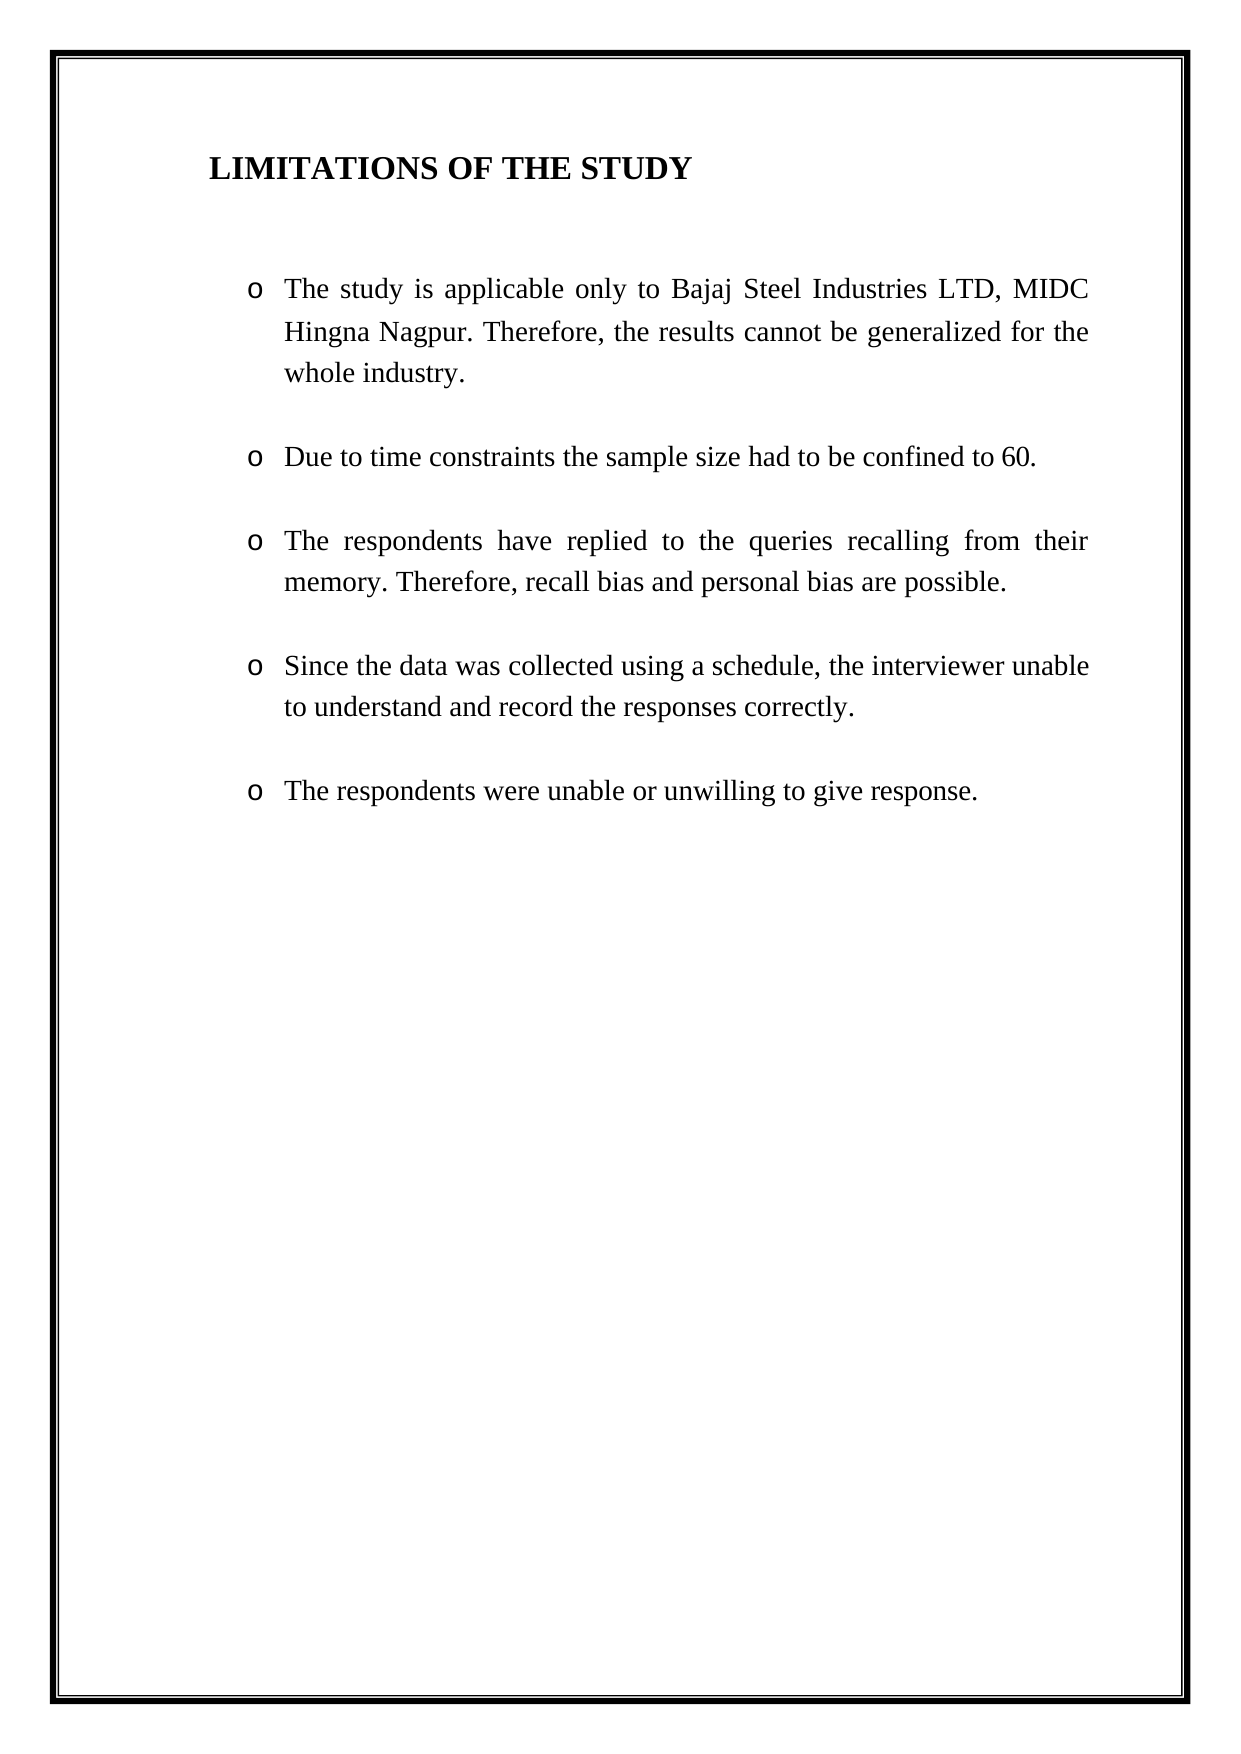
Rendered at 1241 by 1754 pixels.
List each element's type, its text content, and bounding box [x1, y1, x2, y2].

list Due to time constraints the sample size had to be confined to 60. [246, 439, 1161, 475]
list The study is applicable only to Bajaj Steel Industries LTD, MIDC Hingna Nagpur. Therefore, the results cannot be generalized for the whole industry. [246, 271, 1090, 388]
subtitle LIMITATIONS OF THE STUDY [209, 148, 1161, 186]
list The respondents have replied to the queries recalling from their memory. Therefore, recall bias and personal bias are possible. [246, 523, 1089, 598]
list The respondents were unable or unwilling to give response. [246, 773, 1161, 809]
list Since the data was collected using a schedule, the interviewer unable to understand and record the responses correctly. [246, 648, 1090, 723]
